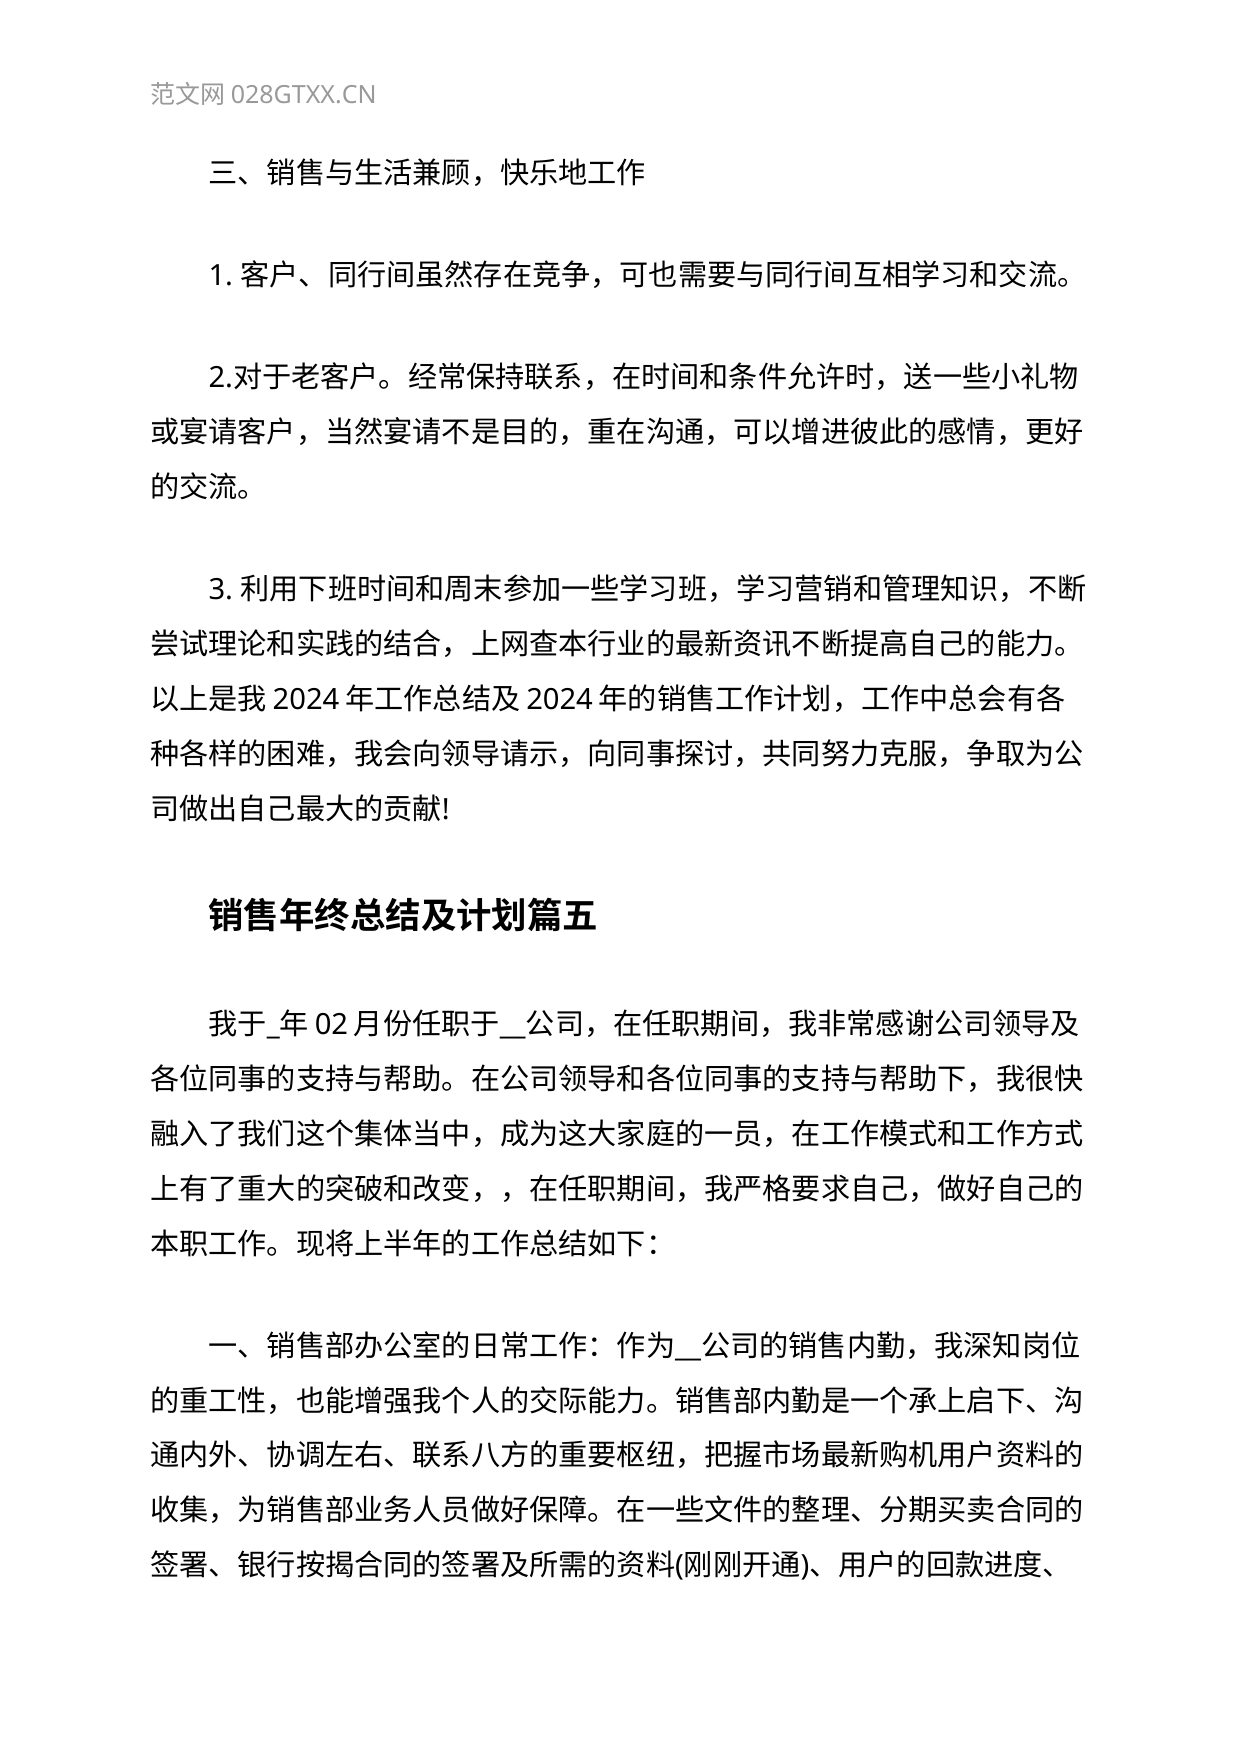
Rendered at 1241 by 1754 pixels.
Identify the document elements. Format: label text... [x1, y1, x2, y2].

text 三、销售与生活兼顾，快乐地工作 [150, 150, 1090, 192]
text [150, 1322, 1090, 1584]
text 我于_年02月份任职于__公司，在任职期间，我非常感谢公司领导及各位同事的支持与帮助。在公司领导和各位同事的支持与帮助下，我很快融入了我们这个集体当中，成为这大家庭的一员，在工作模式和工作方式上有了重大的突破和改变，，在任职期间，我严格要求自己，做好自己的本职工作。现将上半年的工作总结如下： [150, 1001, 1090, 1263]
text 2.对于老客户。经常保持联系，在时间和条件允许时，送一些小礼物或宴请客户，当然宴请不是目的，重在沟通，可以增进彼此的感情，更好的交流。 [150, 354, 1090, 506]
text 1. 客户、同行间虽然存在竞争，可也需要与同行间互相学习和交流。 [150, 252, 1090, 294]
text 销售年终总结及计划篇五 [150, 887, 1090, 938]
text 3. 利用下班时间和周末参加一些学习班，学习营销和管理知识，不断尝试理论和实践的结合，上网查本行业的最新资讯不断提高自己的能力。以上是我2024年工作总结及2024年的销售工作计划，工作中总会有各种各样的困难，我会向领导请示，向同事探讨，共同努力克服，争取为公司做出自己最大的贡献! [150, 565, 1090, 828]
